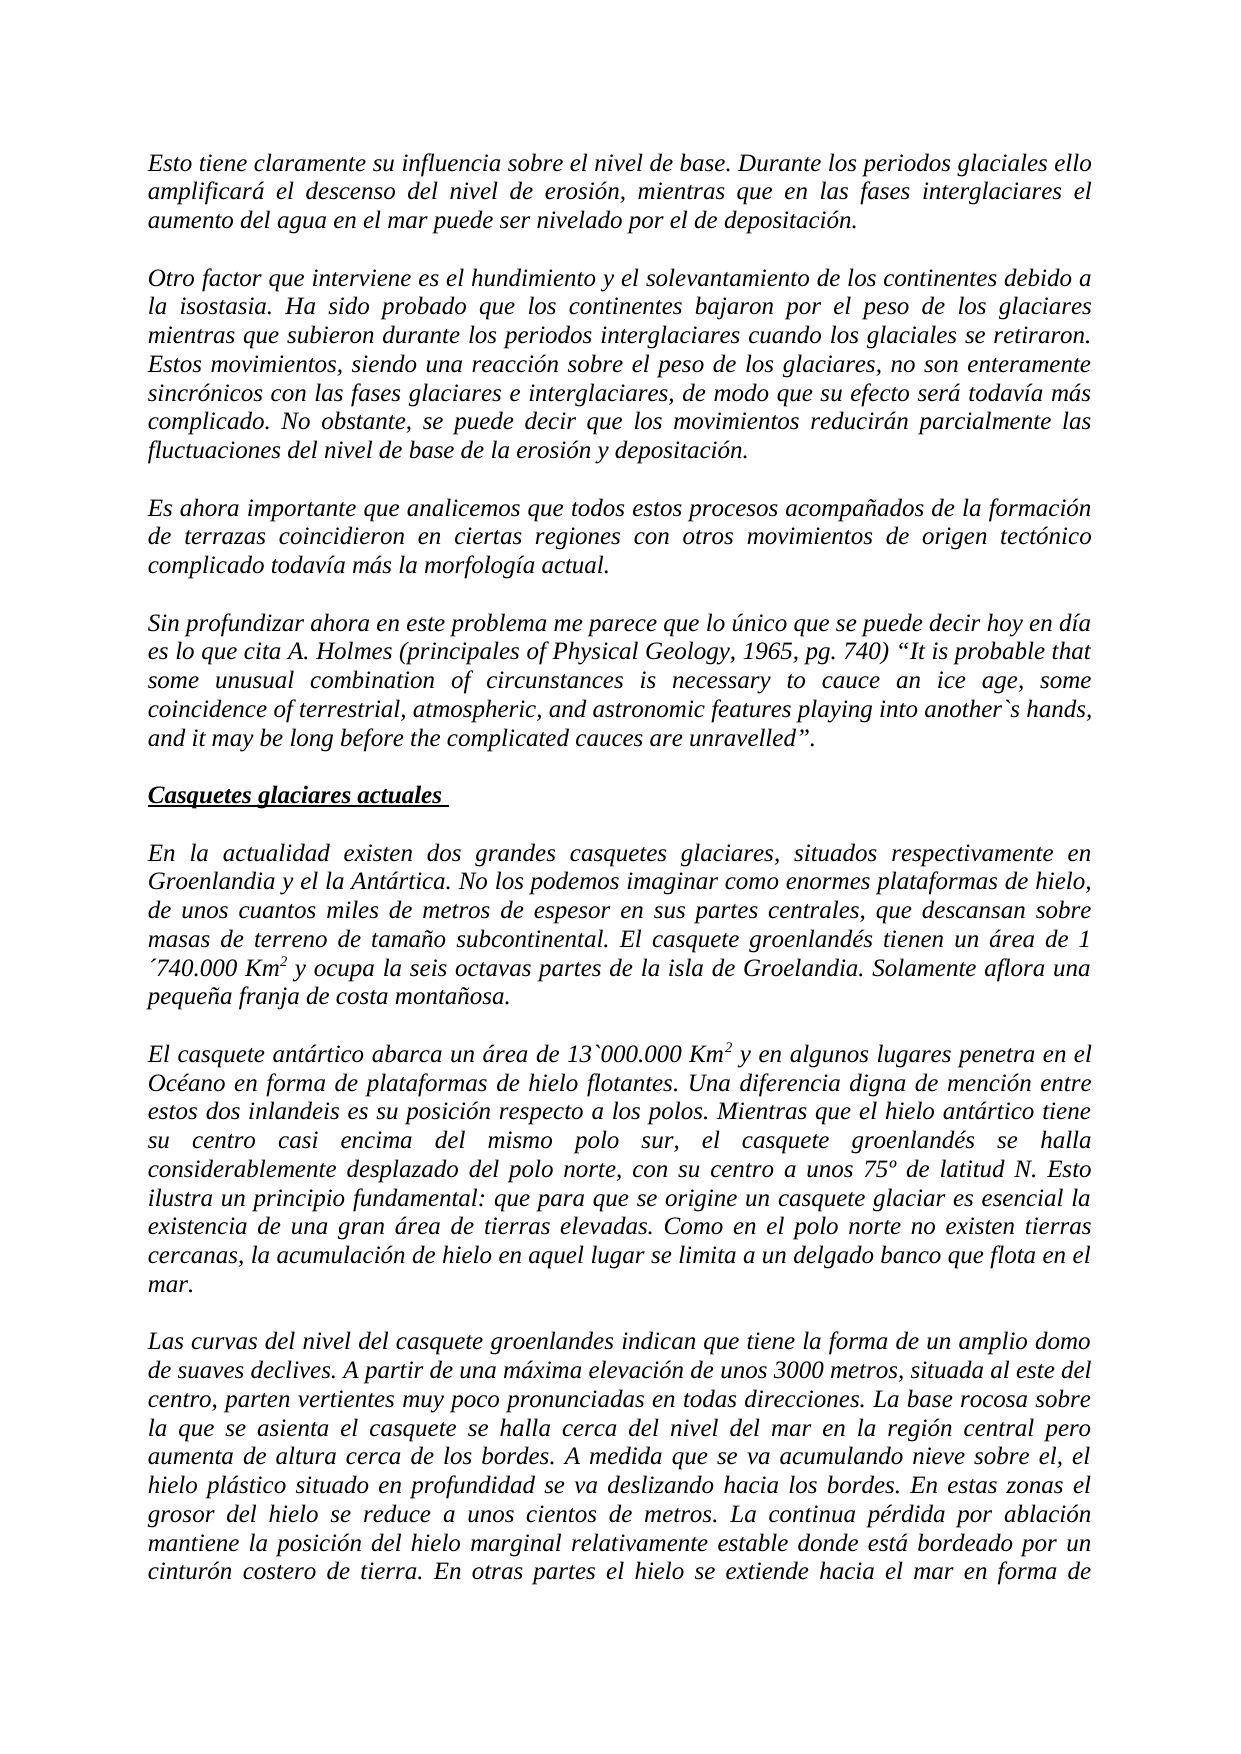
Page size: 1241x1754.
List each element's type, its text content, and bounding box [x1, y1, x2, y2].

text Es ahora importante que analicemos que todos estos procesos acompañados de la formación de terrazas coincidieron en ciertas regiones con otros movimientos de origen tectónico complicado todavía más la morfología actual. [148, 493, 1093, 579]
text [148, 1326, 1093, 1585]
text Otro factor que interviene es el hundimiento y el solevantamiento de los continentes debido a la isostasia. Ha sido probado que los continentes bajaron por el peso de los glaciares mientras que subieron durante los periodos interglaciares cuando los glaciales se retiraron. Estos movimientos, siendo una reacción sobre el peso de los glaciares, no son enteramente sincrónicos con las fases glaciares e interglaciares, de modo que su efecto será todavía más complicado. No obstante, se puede decir que los movimientos reducirán parcialmente las fluctuaciones del nivel de base de la erosión y depositación. [148, 263, 1093, 464]
text Casquetes glaciares actuales [148, 780, 1093, 809]
text Esto tiene claramente su influencia sobre el nivel de base. Durante los periodos glaciales ello amplificará el descenso del nivel de erosión, mientras que en las fases interglaciares el aumento del agua en el mar puede ser nivelado por el de depositación. [148, 148, 1093, 234]
text Sin profundizar ahora en este problema me parece que lo único que se puede decir hoy en día es lo que cita A. Holmes (principales of Physical Geology, 1965, pg. 740) “It is probable that some unusual combination of circunstances is necessary to cauce an ice age, some coincidence of terrestrial, atmospheric, and astronomic features playing into another`s hands, and it may be long before the complicated cauces are unravelled”. [148, 608, 1093, 751]
text El casquete antártico abarca un área de 13`000.000 Km2 y en algunos lugares penetra en el Océano en forma de plataformas de hielo flotantes. Una diferencia digna de mención entre estos dos inlandeis es su posición respecto a los polos. Mientras que el hielo antártico tiene su centro casi encima del mismo polo sur, el casquete groenlandés se halla considerablemente desplazado del polo norte, con su centro a unos 75º de latitud N. Esto ilustra un principio fundamental: que para que se origine un casquete glaciar es esencial la existencia de una gran área de tierras elevadas. Como en el polo norte no existen tierras cercanas, la acumulación de hielo en aquel lugar se limita a un delgado banco que flota en el mar. [148, 1039, 1093, 1298]
text En la actualidad existen dos grandes casquetes glaciares, situados respectivamente en Groenlandia y el la Antártica. No los podemos imaginar como enormes plataformas de hielo, de unos cuantos miles de metros de espesor en sus partes centrales, que descansan sobre masas de terreno de tamaño subcontinental. El casquete groenlandés tienen un área de 1´740.000 Km2 y ocupa la seis octavas partes de la isla de Groelandia. Solamente aflora una pequeña franja de costa montañosa. [148, 838, 1093, 1010]
